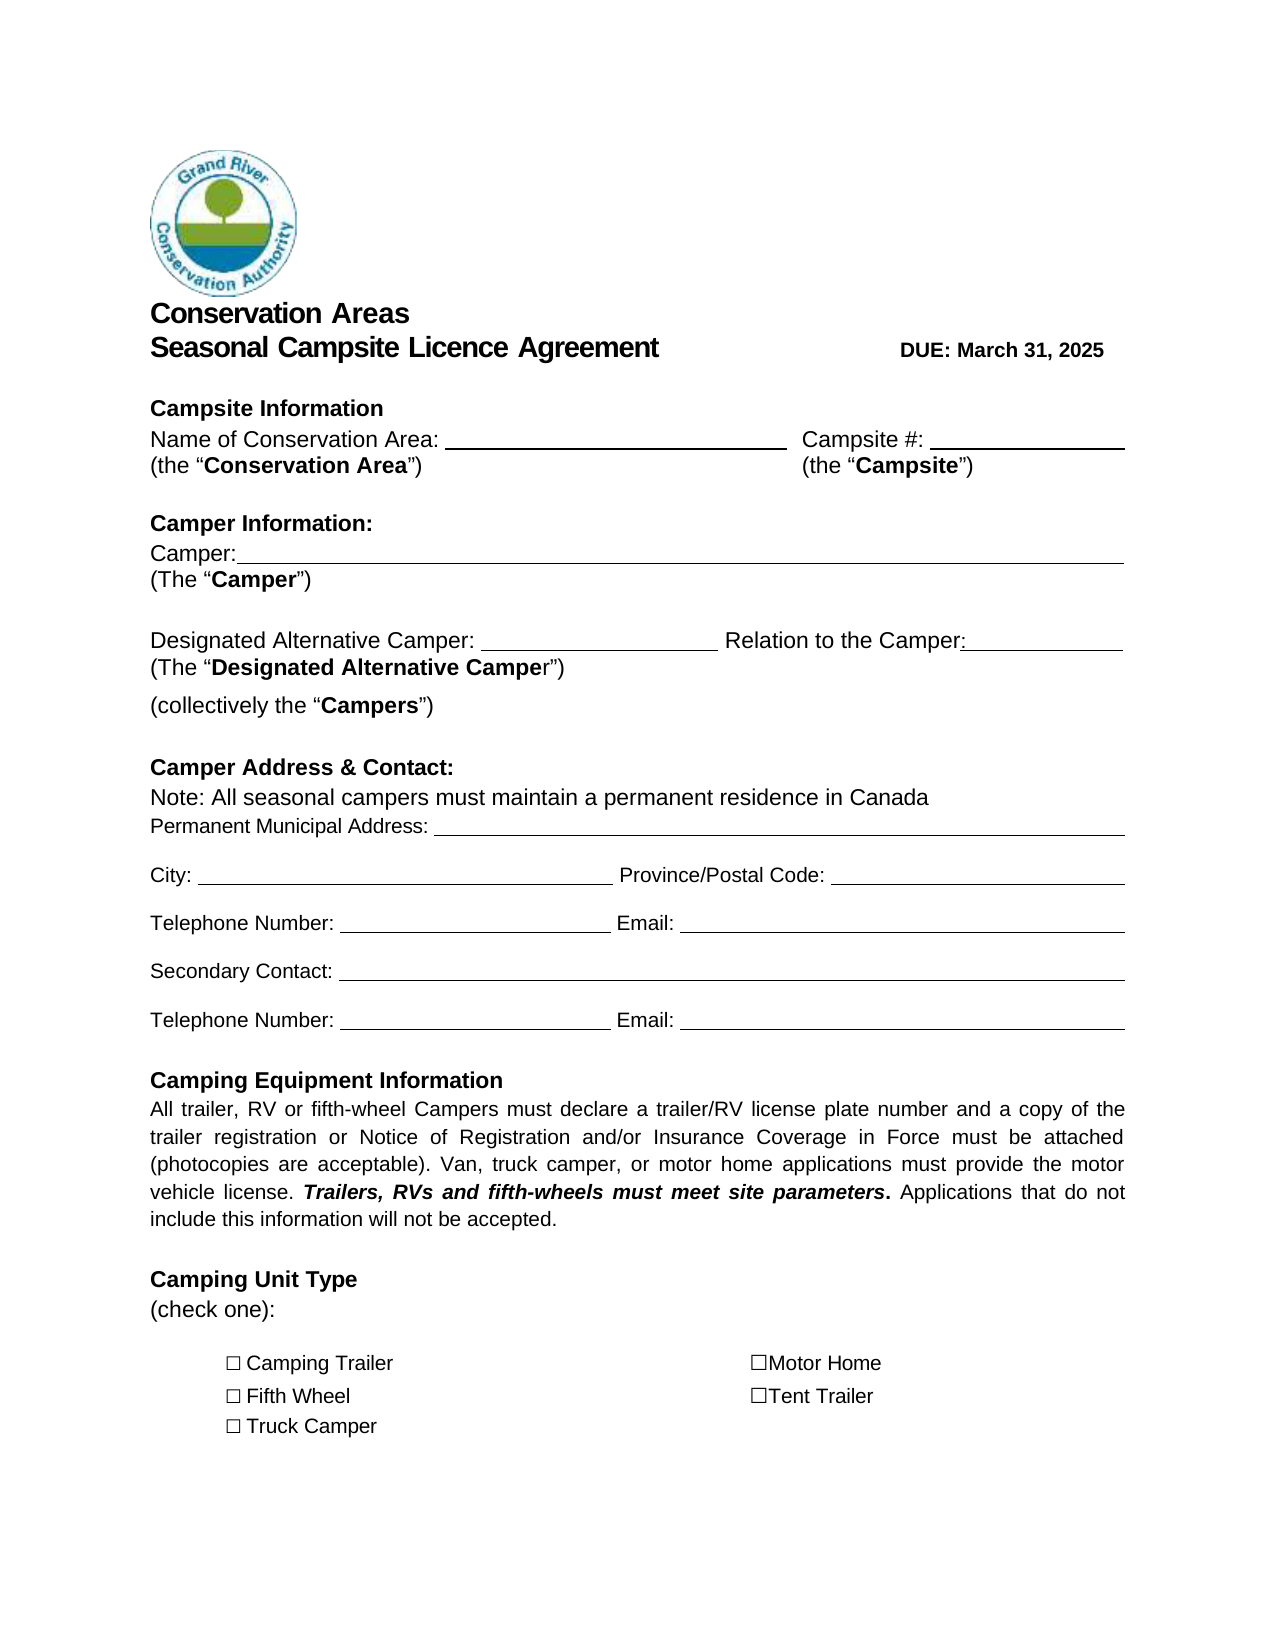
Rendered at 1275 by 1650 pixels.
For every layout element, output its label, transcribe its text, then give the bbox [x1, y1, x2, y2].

subtitle Note: All seasonal campers must maintain a permanent residence in Canada [150, 784, 1142, 810]
text Permanent Municipal Address: [150, 814, 1142, 838]
subtitle Camper Address & Contact: [150, 754, 1142, 780]
text Conservation Areas [150, 297, 1142, 330]
subtitle Camper Information: [150, 510, 1142, 536]
text Name of Conservation Area: Campsite #: (the “Conservation Area”) (the “Campsite”) [150, 426, 1125, 478]
subtitle Camping Equipment Information [150, 1067, 1142, 1093]
text City: Province/Postal Code: [150, 863, 1142, 887]
text Secondary Contact: [150, 959, 1142, 983]
text All trailer, RV or fifth-wheel Campers must declare a trailer/RV license plate number and a copy of the trailer registration or Notice of Registration and/or Insurance Coverage in Force must be attached (photocopies are acceptable). Van, truck camper, or motor home applications must provide the motor vehicle license. Trailers, RVs and fifth-wheels must meet site parameters. Applications that do not include this information will not be accepted. [150, 1097, 1125, 1231]
text Telephone Number: Email: [150, 911, 1142, 935]
list Fifth Wheel ☐Tent Trailer [225, 1381, 1142, 1409]
text Telephone Number: Email: [150, 1008, 1142, 1032]
text (The “Designated Alternative Camper”) (collectively the “Campers”) [150, 654, 677, 719]
text Camper: (The “Camper”) [150, 540, 1124, 593]
subtitle Camping Unit Type [150, 1266, 1142, 1292]
list Camping Trailer ☐Motor Home [225, 1348, 1142, 1376]
list Truck Camper [225, 1413, 1142, 1439]
subtitle (check one): [150, 1296, 1142, 1322]
subtitle Campsite Information [150, 395, 1142, 422]
text Seasonal Campsite Licence Agreement DUE: March 31, 2025 [150, 330, 1142, 364]
picture [150, 150, 297, 297]
subtitle Designated Alternative Camper: Relation to the Camper: [150, 628, 1142, 654]
